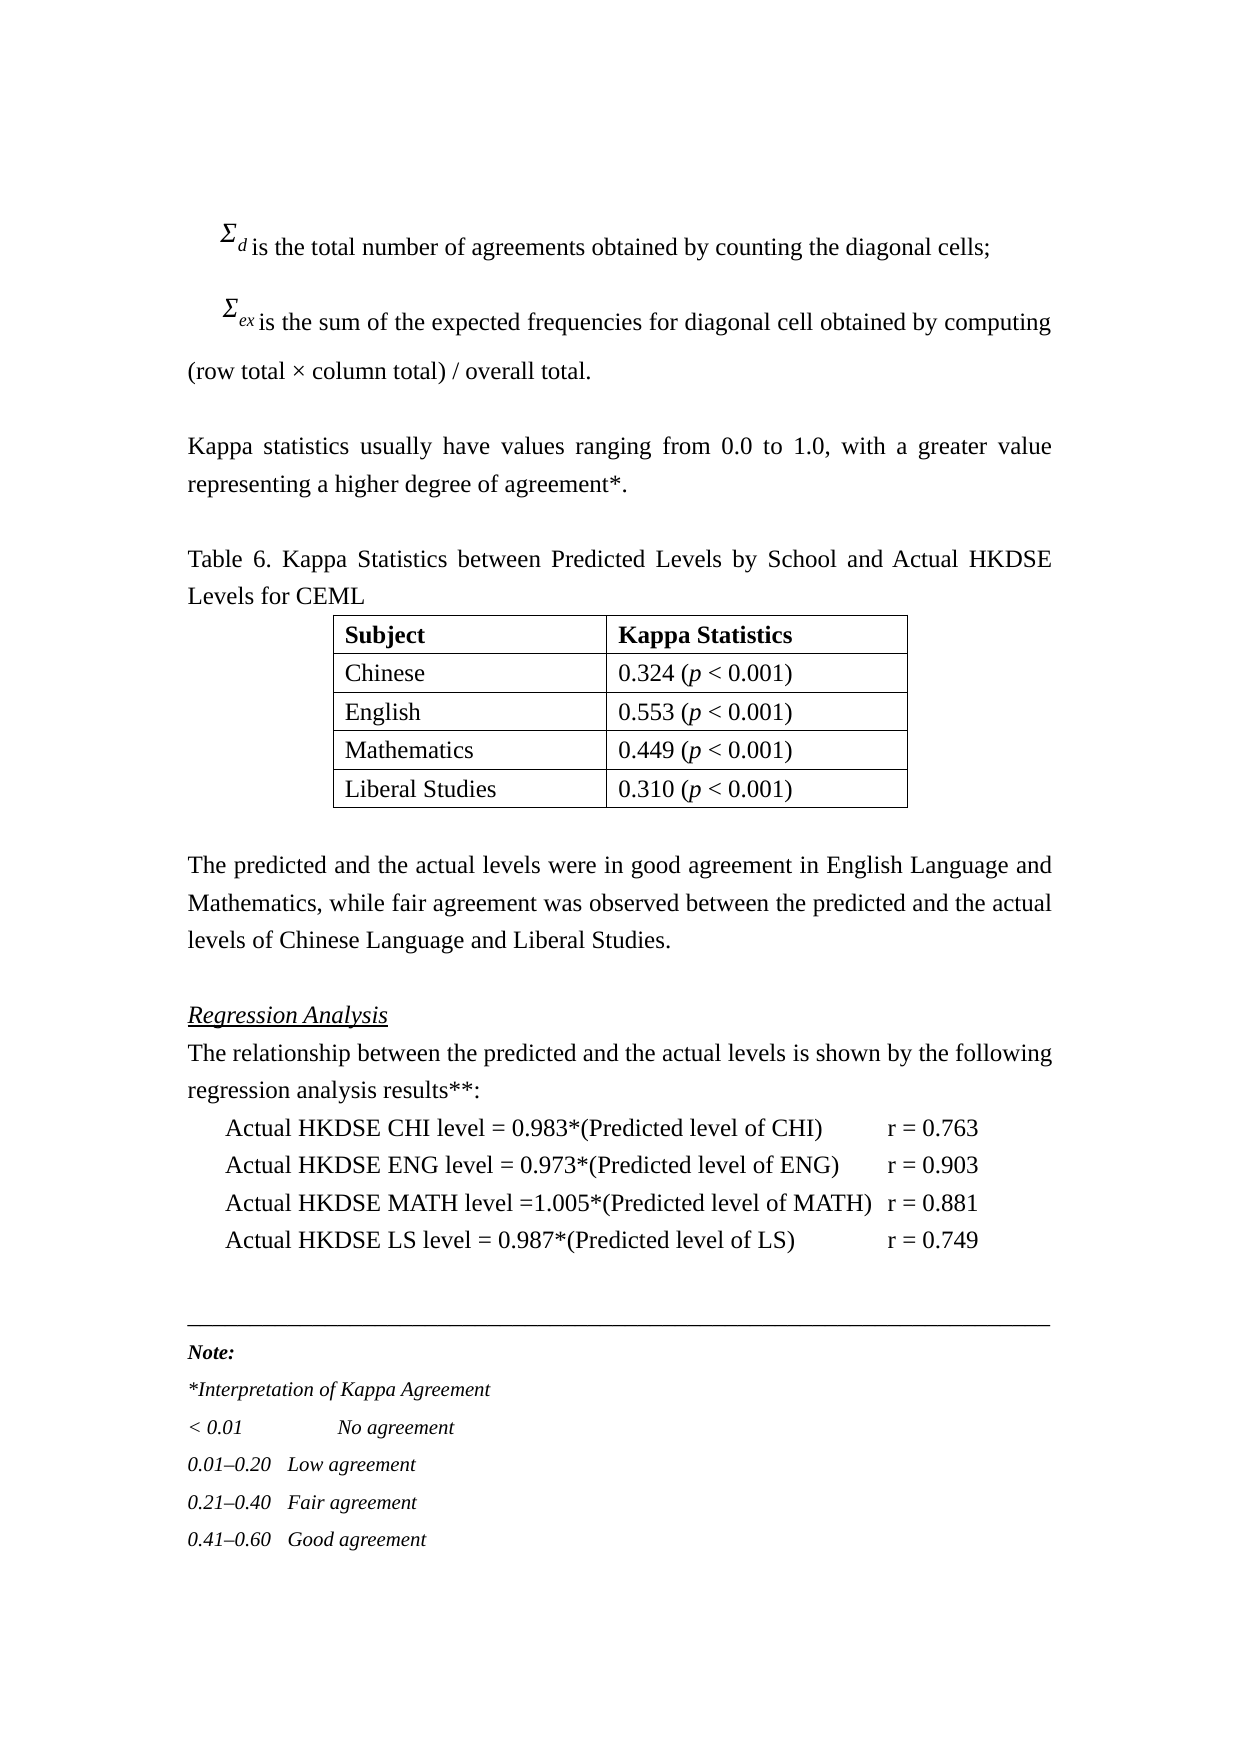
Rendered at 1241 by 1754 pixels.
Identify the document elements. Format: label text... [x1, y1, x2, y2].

table_cell English [334, 693, 606, 730]
text Kappa statistics usually have values ranging from 0.0 to 1.0, with a greater value representing a higher degree of agreement*. [187, 427, 1053, 502]
text The relationship between the predicted and the actual levels is shown by the following regression analysis results**: [187, 1033, 1053, 1108]
text The predicted and the actual levels were in good agreement in English Language and Mathematics, while fair agreement was observed between the predicted and the actual levels of Chinese Language and Liberal Studies. [187, 846, 1053, 958]
text Regression Analysis [187, 996, 1053, 1033]
table_cell Chinese [334, 654, 606, 692]
table_cell 0.449 (p < 0.001) [607, 731, 907, 769]
table_header Subject [334, 616, 606, 653]
table_cell Liberal Studies [334, 770, 606, 807]
text Note: [187, 1333, 1053, 1371]
table_cell 0.310 (p < 0.001) [607, 770, 907, 807]
text Table 6. Kappa Statistics between Predicted Levels by School and Actual HKDSE Levels for CEML [187, 539, 1053, 614]
text is the total number of agreements obtained by counting the diagonal cells; [187, 202, 1053, 277]
text Actual HKDSE ENG level = 0.973*(Predicted level of ENG) r = 0.903 [225, 1146, 1053, 1183]
table_cell Mathematics [334, 731, 606, 769]
text _____________________________________________________________________ [187, 1296, 1053, 1333]
text *Interpretation of Kappa Agreement [187, 1371, 1053, 1408]
table_cell 0.553 (p < 0.001) [607, 693, 907, 730]
text 0.21–0.40 Fair agreement [187, 1483, 1053, 1521]
table_header Kappa Statistics [607, 616, 907, 653]
text Actual HKDSE LS level = 0.987*(Predicted level of LS) r = 0.749 [225, 1221, 1053, 1258]
text < 0.01 No agreement [187, 1408, 1053, 1446]
text 0.41–0.60 Good agreement [187, 1521, 1053, 1558]
table_cell 0.324 (p < 0.001) [607, 654, 907, 692]
text Actual HKDSE MATH level =1.005*(Predicted level of MATH) r = 0.881 [225, 1183, 1053, 1221]
text Actual HKDSE CHI level = 0.983*(Predicted level of CHI) r = 0.763 [225, 1108, 1053, 1146]
text 0.01–0.20 Low agreement [187, 1446, 1053, 1483]
text is the sum of the expected frequencies for diagonal cell obtained by computing (row total × column total) / overall total. [187, 277, 1053, 389]
